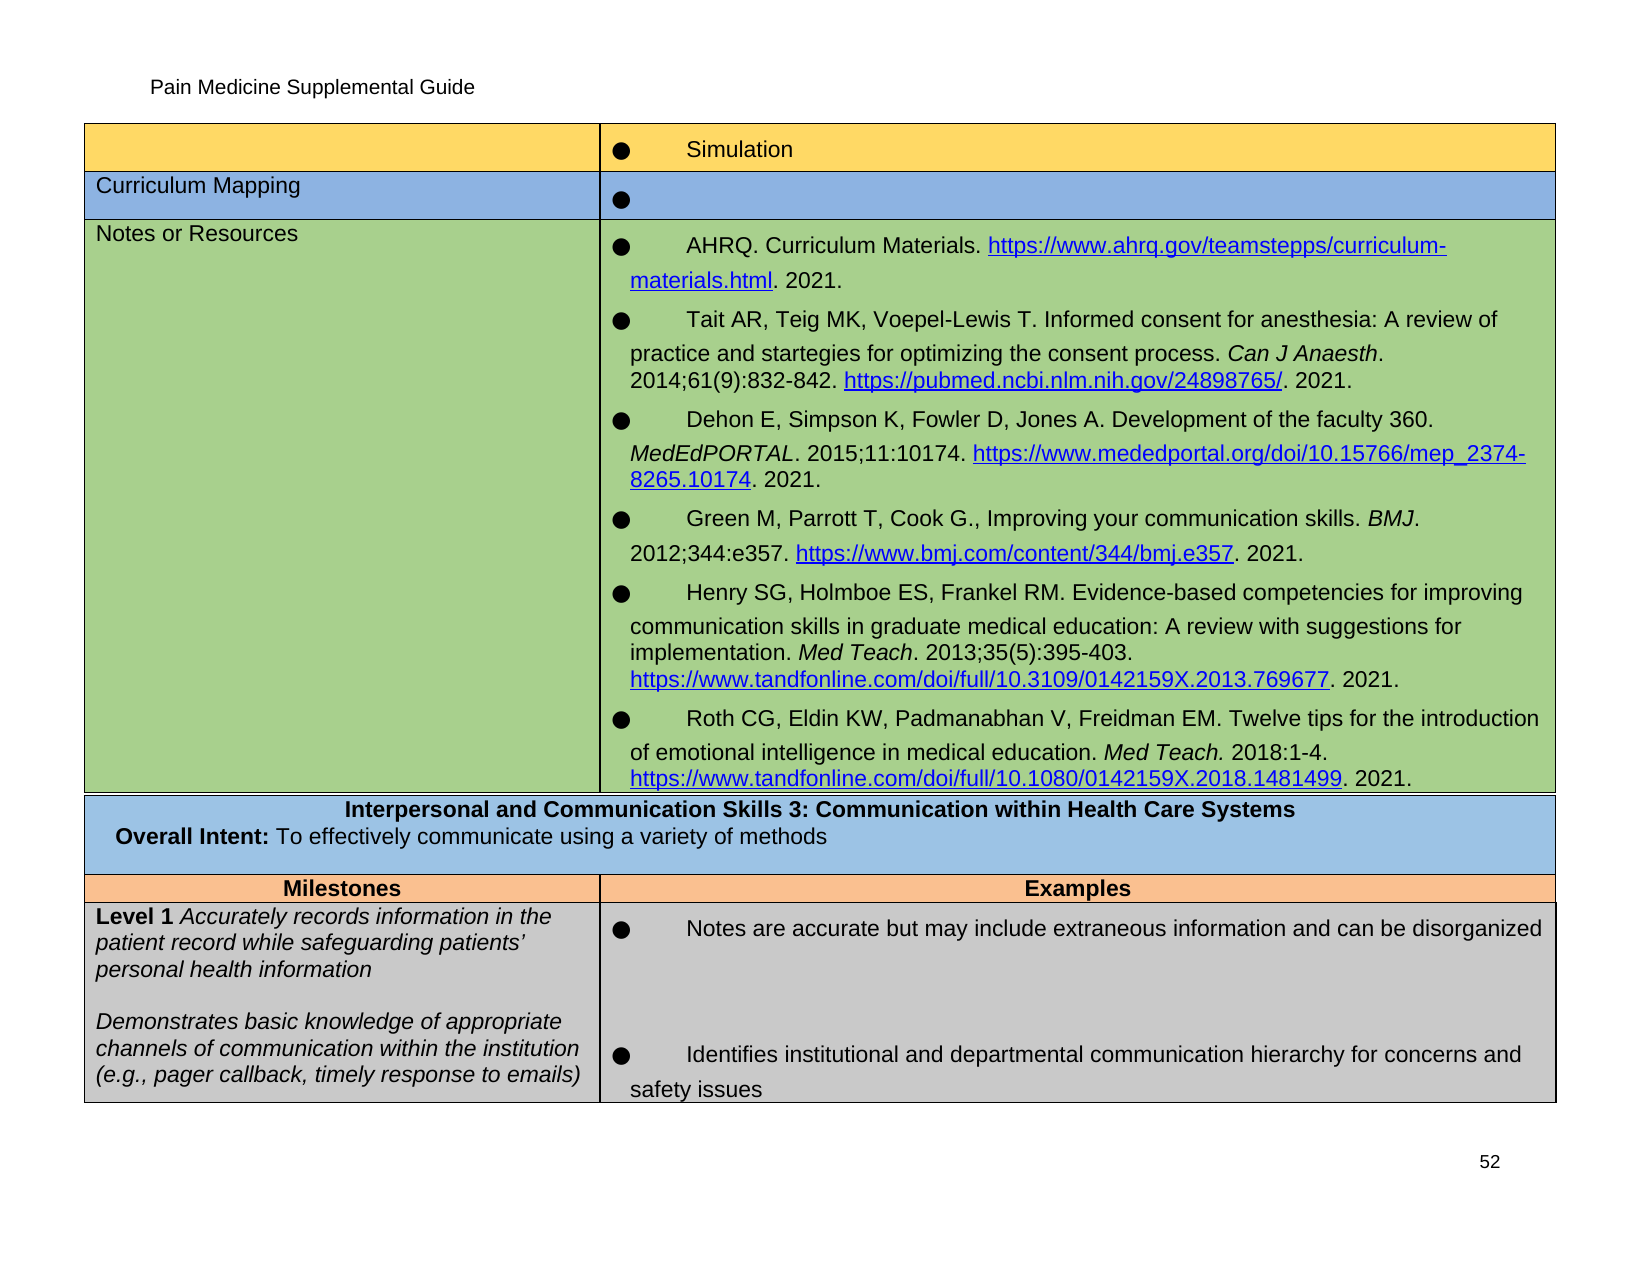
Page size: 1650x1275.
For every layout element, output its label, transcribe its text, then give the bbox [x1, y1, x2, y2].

table_cell AHRQ. Curriculum Materials. https://www.ahrq.gov/teamstepps/curriculum-materials.html. 2021. Tait AR, Teig MK, Voepel-Lewis T. Informed consent for anesthesia: A review of practice and startegies for optimizing the consent process. Can J Anaesth. 2014;61(9):832-842. https://pubmed.ncbi.nlm.nih.gov/24898765/. 2021. Dehon E, Simpson K, Fowler D, Jones A. Development of the faculty 360. MedEdPORTAL. 2015;11:10174. https://www.mededportal.org/doi/10.15766/mep_2374-8265.10174. 2021. Green M, Parrott T, Cook G., Improving your communication skills. BMJ. 2012;344:e357. https://www.bmj.com/content/344/bmj.e357. 2021. Henry SG, Holmboe ES, Frankel RM. Evidence-based competencies for improving communication skills in graduate medical education: A review with suggestions for implementation. Med Teach. 2013;35(5):395-403. https://www.tandfonline.com/doi/full/10.3109/0142159X.2013.769677. 2021. Roth CG, Eldin KW, Padmanabhan V, Freidman EM. Twelve tips for the introduction of emotional intelligence in medical education. Med Teach. 2018:1-4. https://www.tandfonline.com/doi/full/10.1080/0142159X.2018.1481499. 2021. [601, 220, 1555, 792]
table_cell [601, 124, 1555, 171]
table_header Interpersonal and Communication Skills 3: Communication within Health Care Systems Overall Intent: To effectively communicate using a variety of methods [85, 796, 1555, 874]
table_cell Milestones [85, 875, 599, 902]
table_cell Notes or Resources [85, 220, 599, 792]
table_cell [601, 903, 1555, 1102]
table_cell Curriculum Mapping [85, 172, 599, 219]
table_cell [85, 903, 599, 1102]
table_cell Examples [601, 875, 1555, 902]
table_cell [601, 172, 1555, 219]
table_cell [85, 124, 599, 171]
